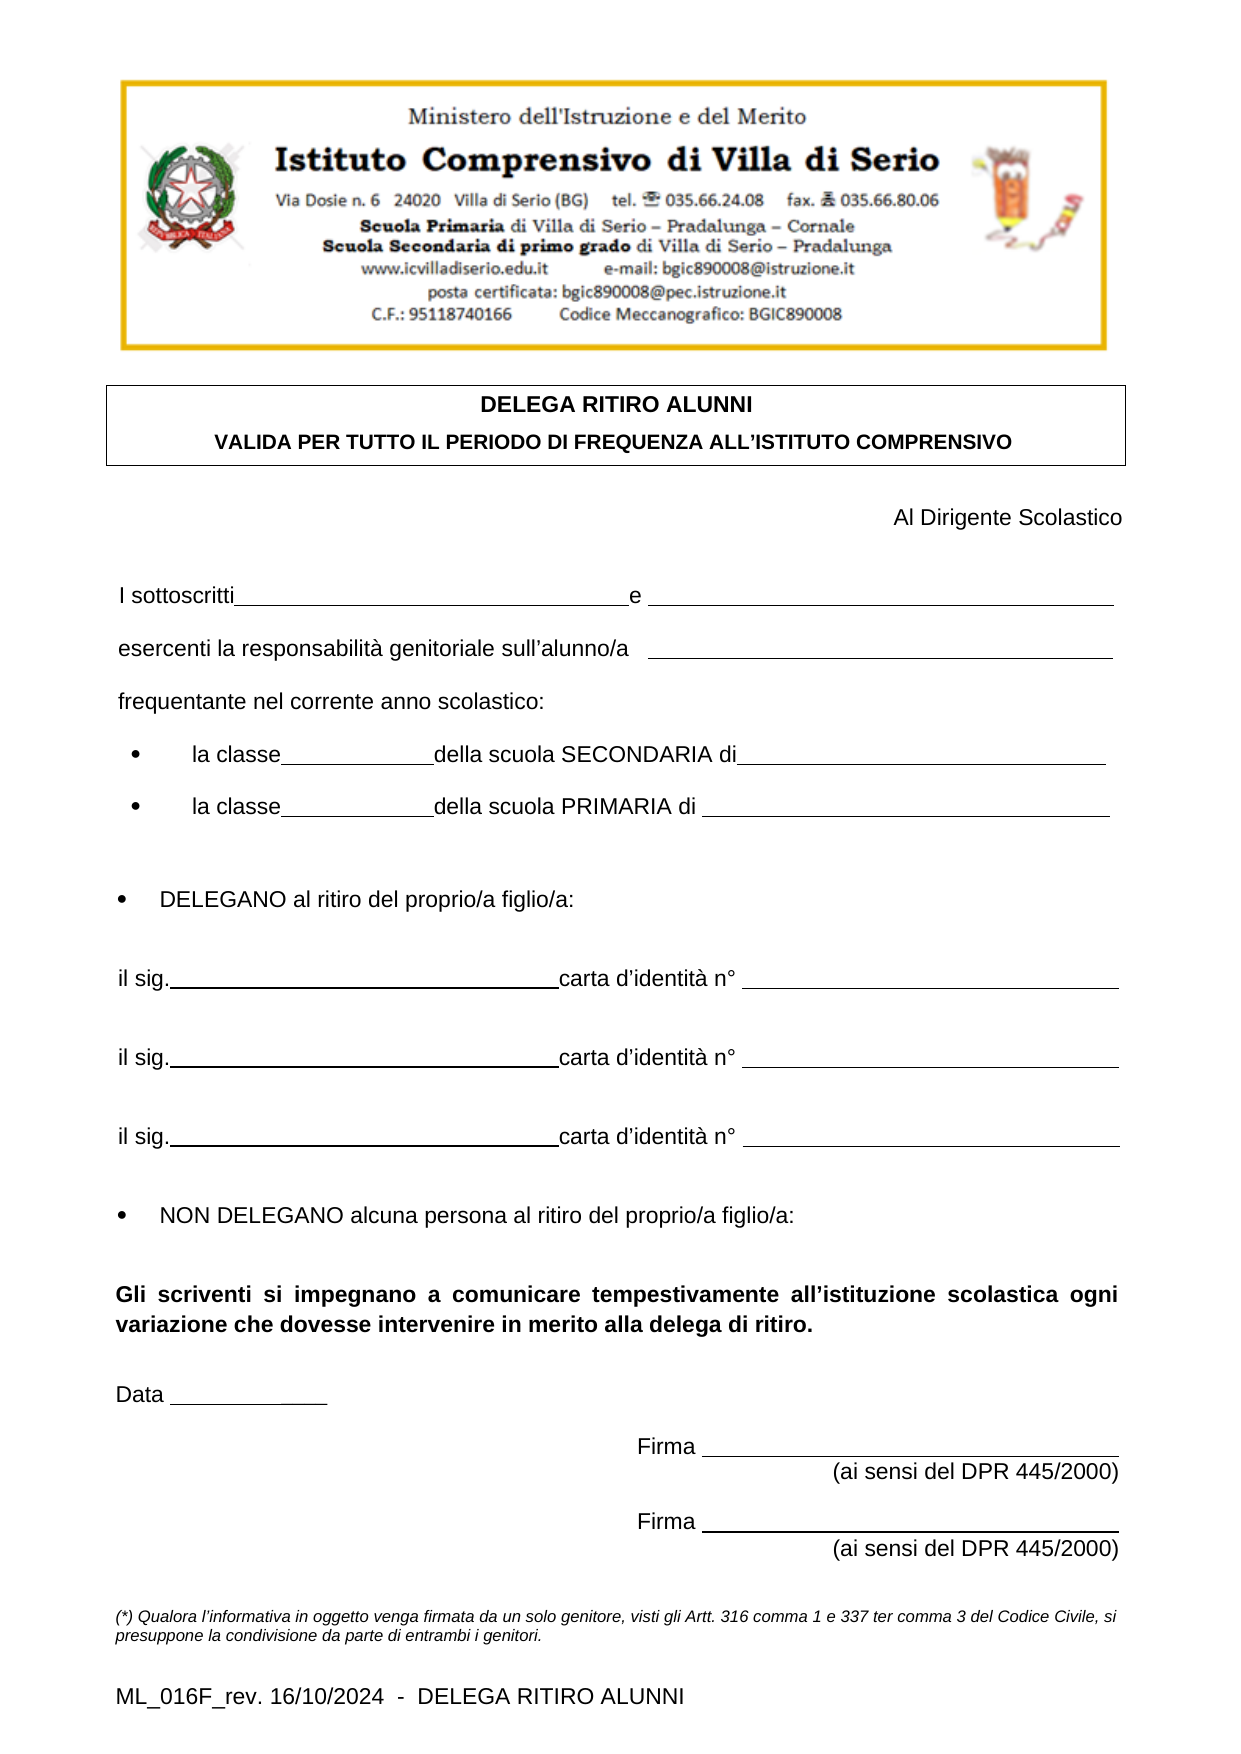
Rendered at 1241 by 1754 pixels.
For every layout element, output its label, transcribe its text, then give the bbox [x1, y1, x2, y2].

text Firma [56, 1434, 1119, 1459]
text frequentante nel corrente anno scolastico: [118, 688, 1178, 714]
text esercenti la responsabilità genitoriale sull’alunno/a [118, 635, 1178, 662]
text Al Dirigente Scolastico [56, 503, 1122, 530]
text I sottoscritti e [56, 582, 1113, 609]
text (*) Qualora l’informativa in oggetto venga firmata da un solo genitore, visti gli Artt. 316 comma 1 e 337 ter comma 3 del Codice Civile, si presuppone la condivisione da parte di entrambi i genitori. [115, 1607, 1119, 1645]
text il sig. carta d’identità n° [118, 964, 1178, 991]
text Data ____ [115, 1381, 1178, 1407]
text il sig. carta d’identità n° [118, 1123, 1178, 1149]
picture [116, 75, 1118, 360]
text NON DELEGANO alcuna persona al ritiro del proprio/a figlio/a: [118, 1202, 1178, 1228]
list la classe della scuola SECONDARIA di [132, 741, 1178, 767]
text (ai sensi del DPR 445/2000) [56, 1535, 1119, 1561]
text Firma [56, 1508, 1119, 1535]
text DELEGANO al ritiro del proprio/a figlio/a: [118, 886, 1178, 912]
text il sig. carta d’identità n° [118, 1044, 1178, 1070]
text (ai sensi del DPR 445/2000) [56, 1459, 1119, 1484]
text Gli scriventi si impegnano a comunicare tempestivamente all’istituzione scolastica ogni variazione che dovesse intervenire in merito alla delega di ritiro. [115, 1281, 1119, 1337]
list la classe della scuola PRIMARIA di [132, 793, 1178, 820]
